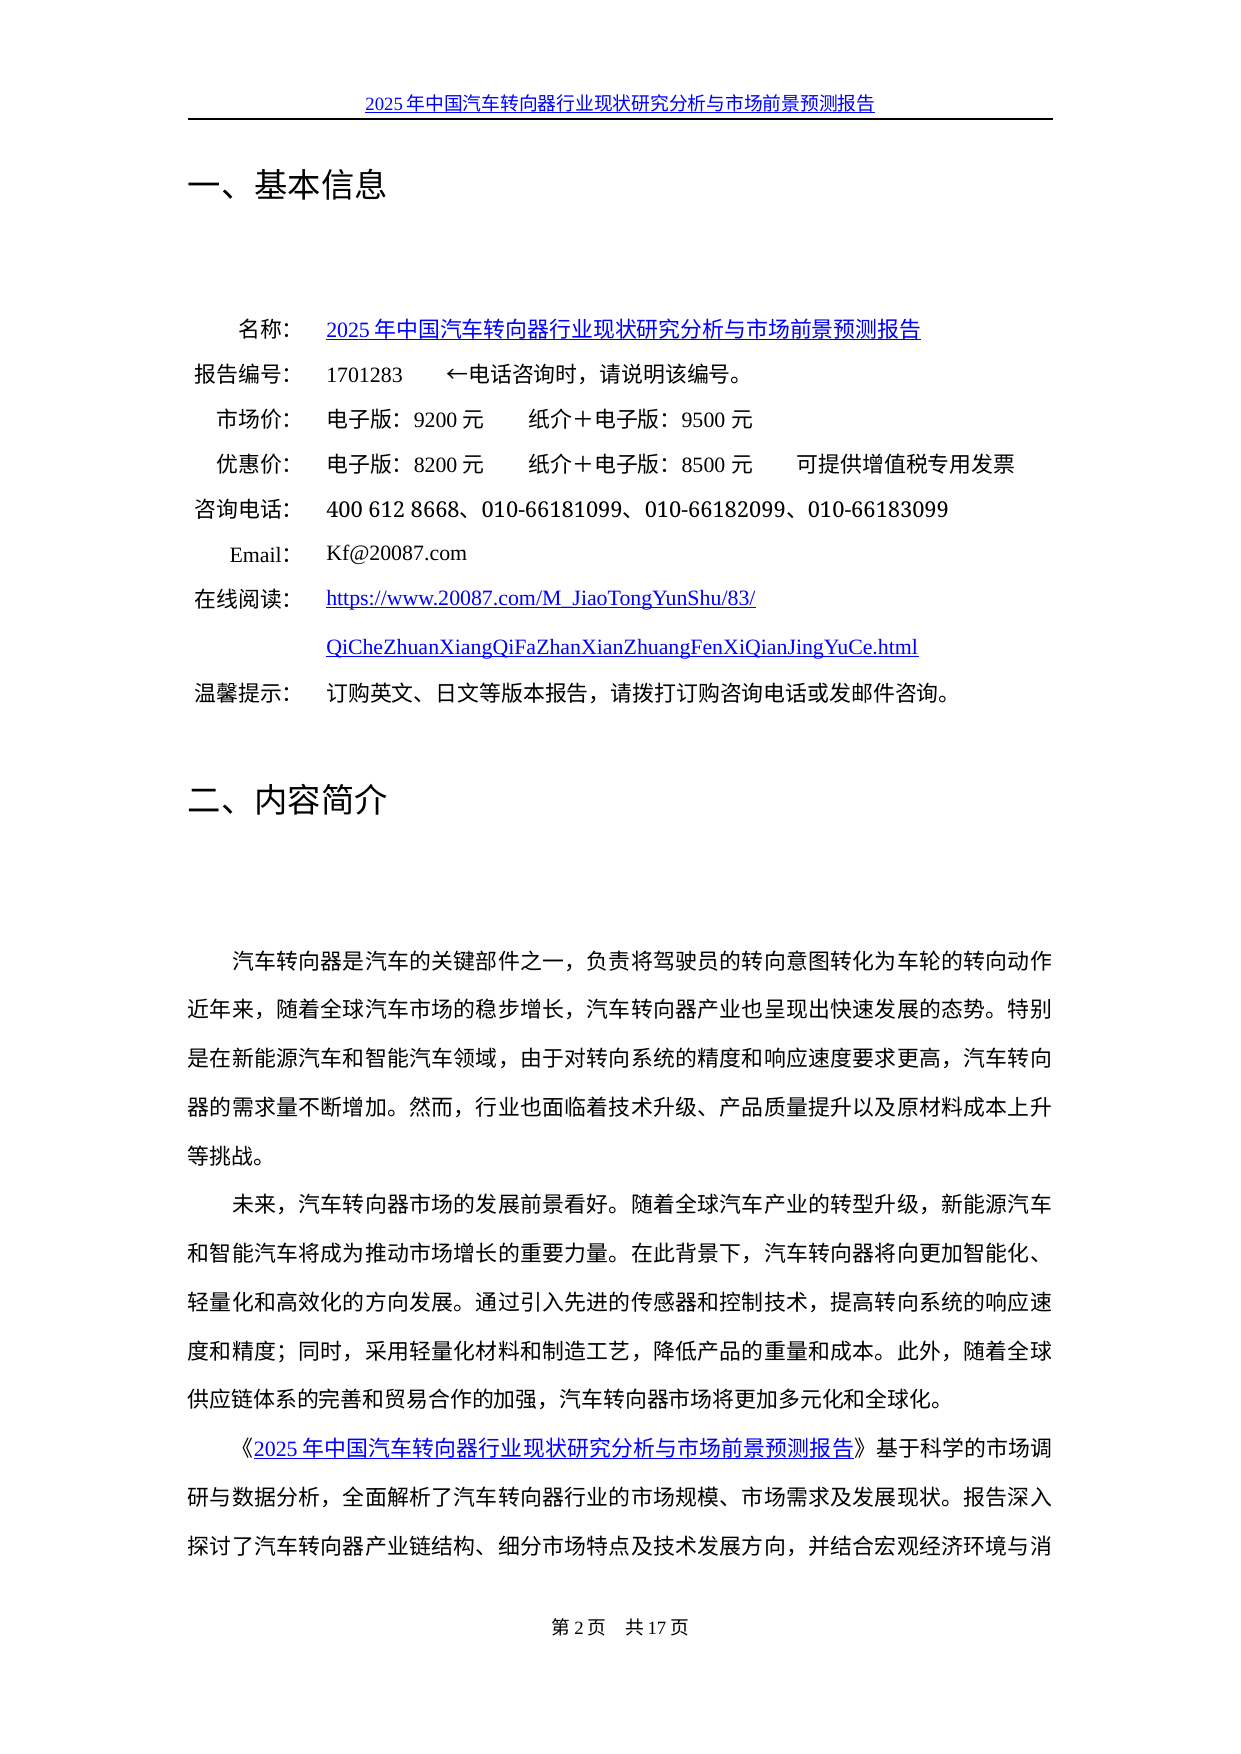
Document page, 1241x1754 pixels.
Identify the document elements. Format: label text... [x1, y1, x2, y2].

table_cell 报告编号： [167, 357, 315, 402]
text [187, 943, 1053, 1561]
table_header 2025年中国汽车转向器行业现状研究分析与市场前景预测报告 [315, 312, 1073, 357]
table_cell 在线阅读： [167, 582, 315, 675]
title 一、基本信息 [187, 150, 1053, 215]
table_cell 电子版：9200 元 纸介＋电子版：9500 元 [315, 402, 1073, 447]
table_header 名称： [167, 312, 315, 357]
table_cell 咨询电话： [167, 492, 315, 537]
table_cell [315, 582, 1073, 675]
table_cell 1701283 ←电话咨询时，请说明该编号。 [315, 357, 1073, 402]
table_cell 优惠价： [167, 447, 315, 492]
table_cell 电子版：8200 元 纸介＋电子版：8500 元 可提供增值税专用发票 [315, 447, 1073, 492]
title 二、内容简介 [187, 766, 1053, 831]
table_cell 400 612 8668、010-66181099、010-66182099、010-66183099 [315, 492, 1073, 537]
table_cell Kf@20087.com [315, 537, 1073, 582]
table_cell 订购英文、日文等版本报告，请拨打订购咨询电话或发邮件咨询。 [315, 675, 1073, 720]
table_cell 温馨提示： [167, 675, 315, 720]
table_cell 市场价： [167, 402, 315, 447]
table_cell Email： [167, 537, 315, 582]
